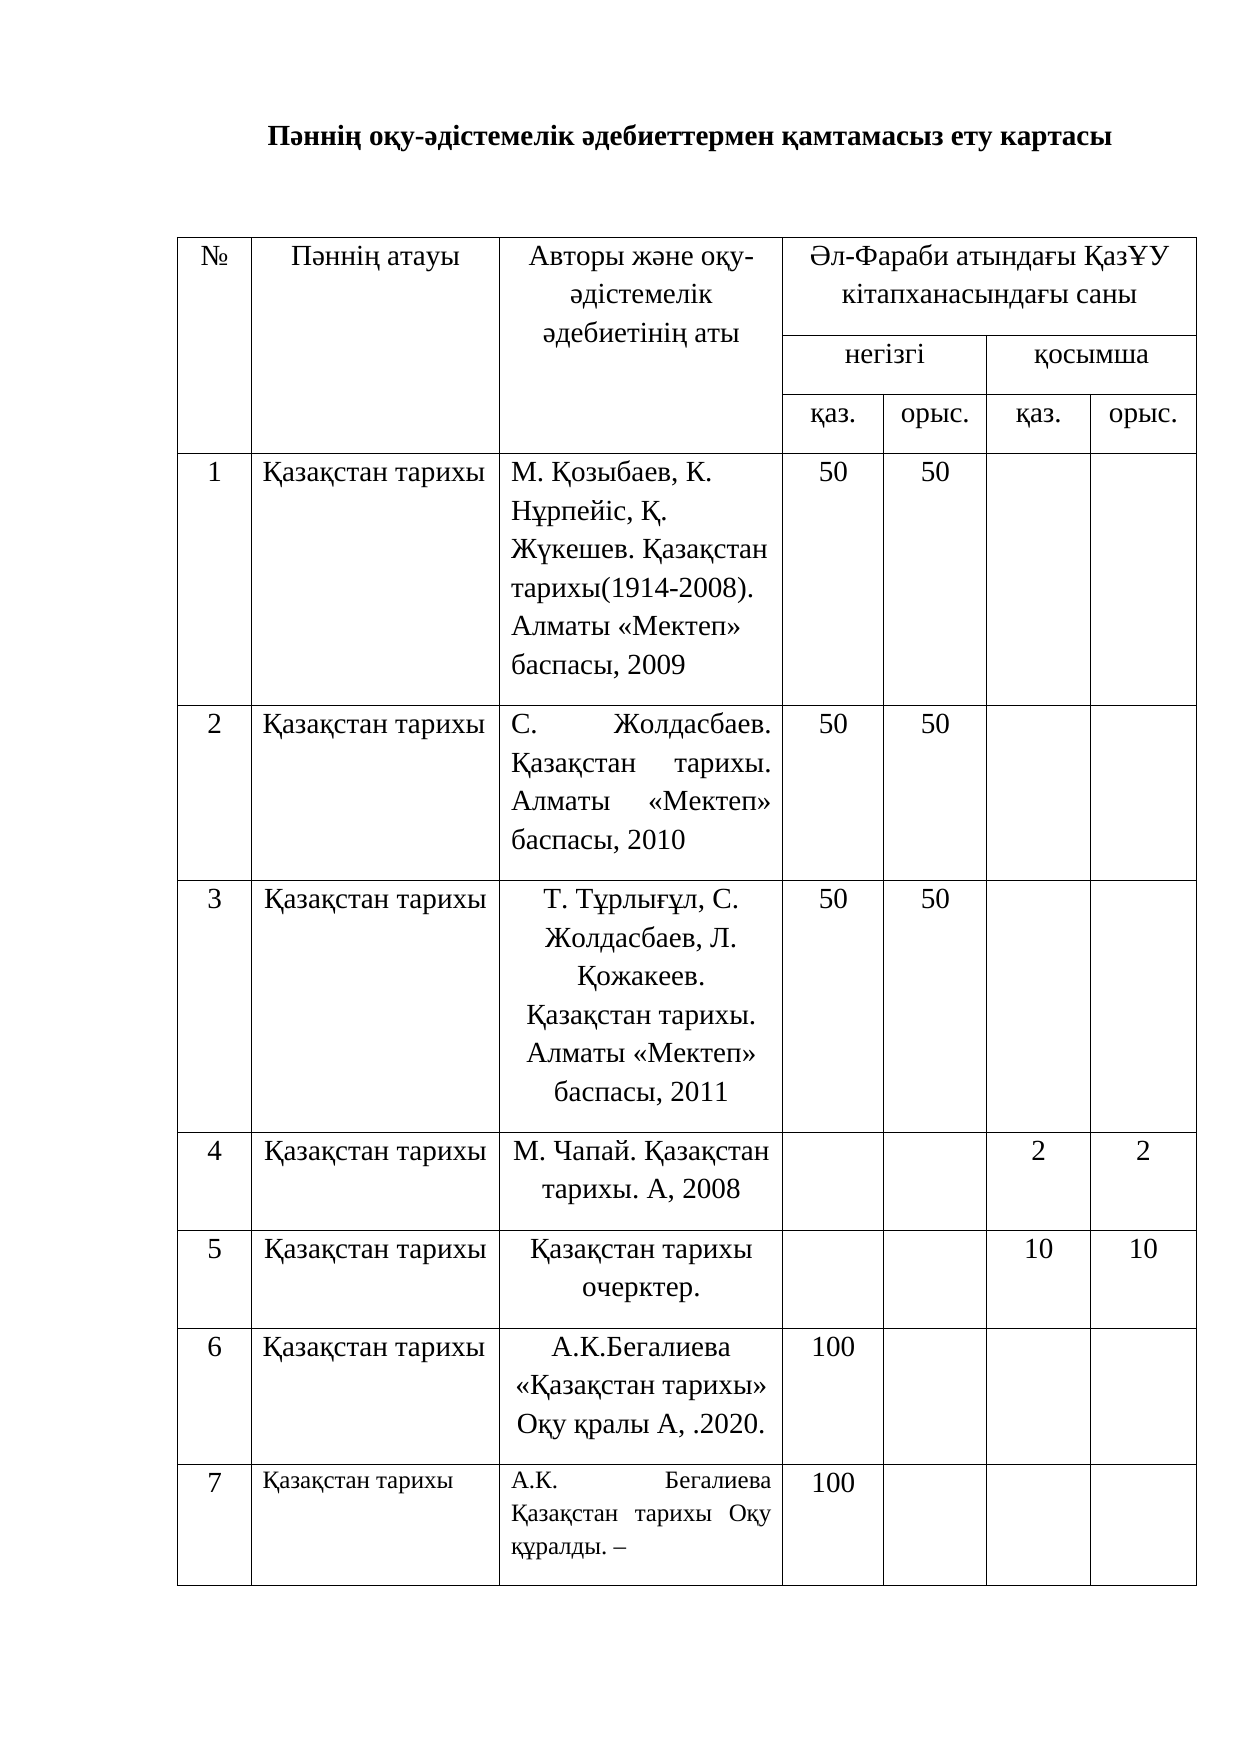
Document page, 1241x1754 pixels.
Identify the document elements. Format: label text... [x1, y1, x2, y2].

table_cell 5 [178, 1231, 251, 1328]
table_header № [178, 238, 251, 453]
table_cell қаз. [783, 395, 883, 453]
table_cell 50 [884, 706, 986, 880]
table_cell 6 [178, 1329, 251, 1464]
table_cell қаз. [987, 395, 1090, 453]
table_cell [1091, 454, 1196, 705]
table_cell негізгі [783, 336, 986, 394]
table_cell Қазақстан тарихы [252, 881, 499, 1132]
table_cell М. Чапай. Қазақстан тарихы. А, 2008 [500, 1133, 782, 1230]
table_cell [884, 1465, 986, 1584]
table_cell 100 [783, 1329, 883, 1464]
table_cell [783, 1133, 883, 1230]
table_cell орыс. [884, 395, 986, 453]
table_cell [500, 1465, 782, 1584]
table_cell Қазақстан тарихы [252, 1133, 499, 1230]
table_cell М. Қозыбаев, К. Нұрпейіс, Қ. Жүкешев. Қазақстан тарихы(1914-2008). Алматы «Мектеп» баспасы, 2009 [500, 454, 782, 705]
table_cell 3 [178, 881, 251, 1132]
table_cell [1091, 706, 1196, 880]
table_header Пәннің атауы [252, 238, 499, 453]
table_cell 2 [178, 706, 251, 880]
table_cell [987, 881, 1090, 1132]
table_cell 2 [1091, 1133, 1196, 1230]
text Пәннің оқу-әдістемелік әдебиеттермен қамтамасыз ету картасы [177, 118, 1152, 152]
table_cell орыс. [1091, 395, 1196, 453]
table_cell 100 [783, 1465, 883, 1584]
table_cell Қазақстан тарихы очерктер. [500, 1231, 782, 1328]
table_cell 4 [178, 1133, 251, 1230]
table_cell [884, 1329, 986, 1464]
table_cell [987, 1329, 1090, 1464]
table_cell [987, 1465, 1090, 1584]
table_cell қосымша [987, 336, 1196, 394]
table_cell 50 [884, 454, 986, 705]
table_cell 2 [987, 1133, 1090, 1230]
table_header Әл-Фараби атындағы ҚазҰУ кітапханасындағы саны [783, 238, 1196, 335]
table_cell 10 [987, 1231, 1090, 1328]
table_cell [1091, 881, 1196, 1132]
table_cell [1091, 1329, 1196, 1464]
table_cell 50 [783, 881, 883, 1132]
table_cell Қазақстан тарихы [252, 1465, 499, 1584]
table_cell [884, 1231, 986, 1328]
table_cell Қазақстан тарихы [252, 454, 499, 705]
table_cell Қазақстан тарихы [252, 1231, 499, 1328]
table_cell 1 [178, 454, 251, 705]
table_cell 10 [1091, 1231, 1196, 1328]
table_cell 50 [884, 881, 986, 1132]
table_cell 50 [783, 454, 883, 705]
table_cell Қазақстан тарихы [252, 706, 499, 880]
table_cell 50 [783, 706, 883, 880]
table_header Авторы және оқу-әдістемелік әдебиетінің аты [500, 238, 782, 453]
table_cell С. Жолдасбаев. Қазақстан тарихы. Алматы «Мектеп» баспасы, 2010 [500, 706, 782, 880]
table_cell [1091, 1465, 1196, 1584]
table_cell А.К.Бегалиева «Қазақстан тарихы» Оқу қралы А, .2020. [500, 1329, 782, 1464]
table_cell [783, 1231, 883, 1328]
table_cell [987, 706, 1090, 880]
table_cell Т. Тұрлығұл, С. Жолдасбаев, Л. Қожакеев. Қазақстан тарихы. Алматы «Мектеп» баспасы, 2011 [500, 881, 782, 1132]
table_cell [987, 454, 1090, 705]
table_cell 7 [178, 1465, 251, 1584]
table_cell [884, 1133, 986, 1230]
table_cell Қазақстан тарихы [252, 1329, 499, 1464]
